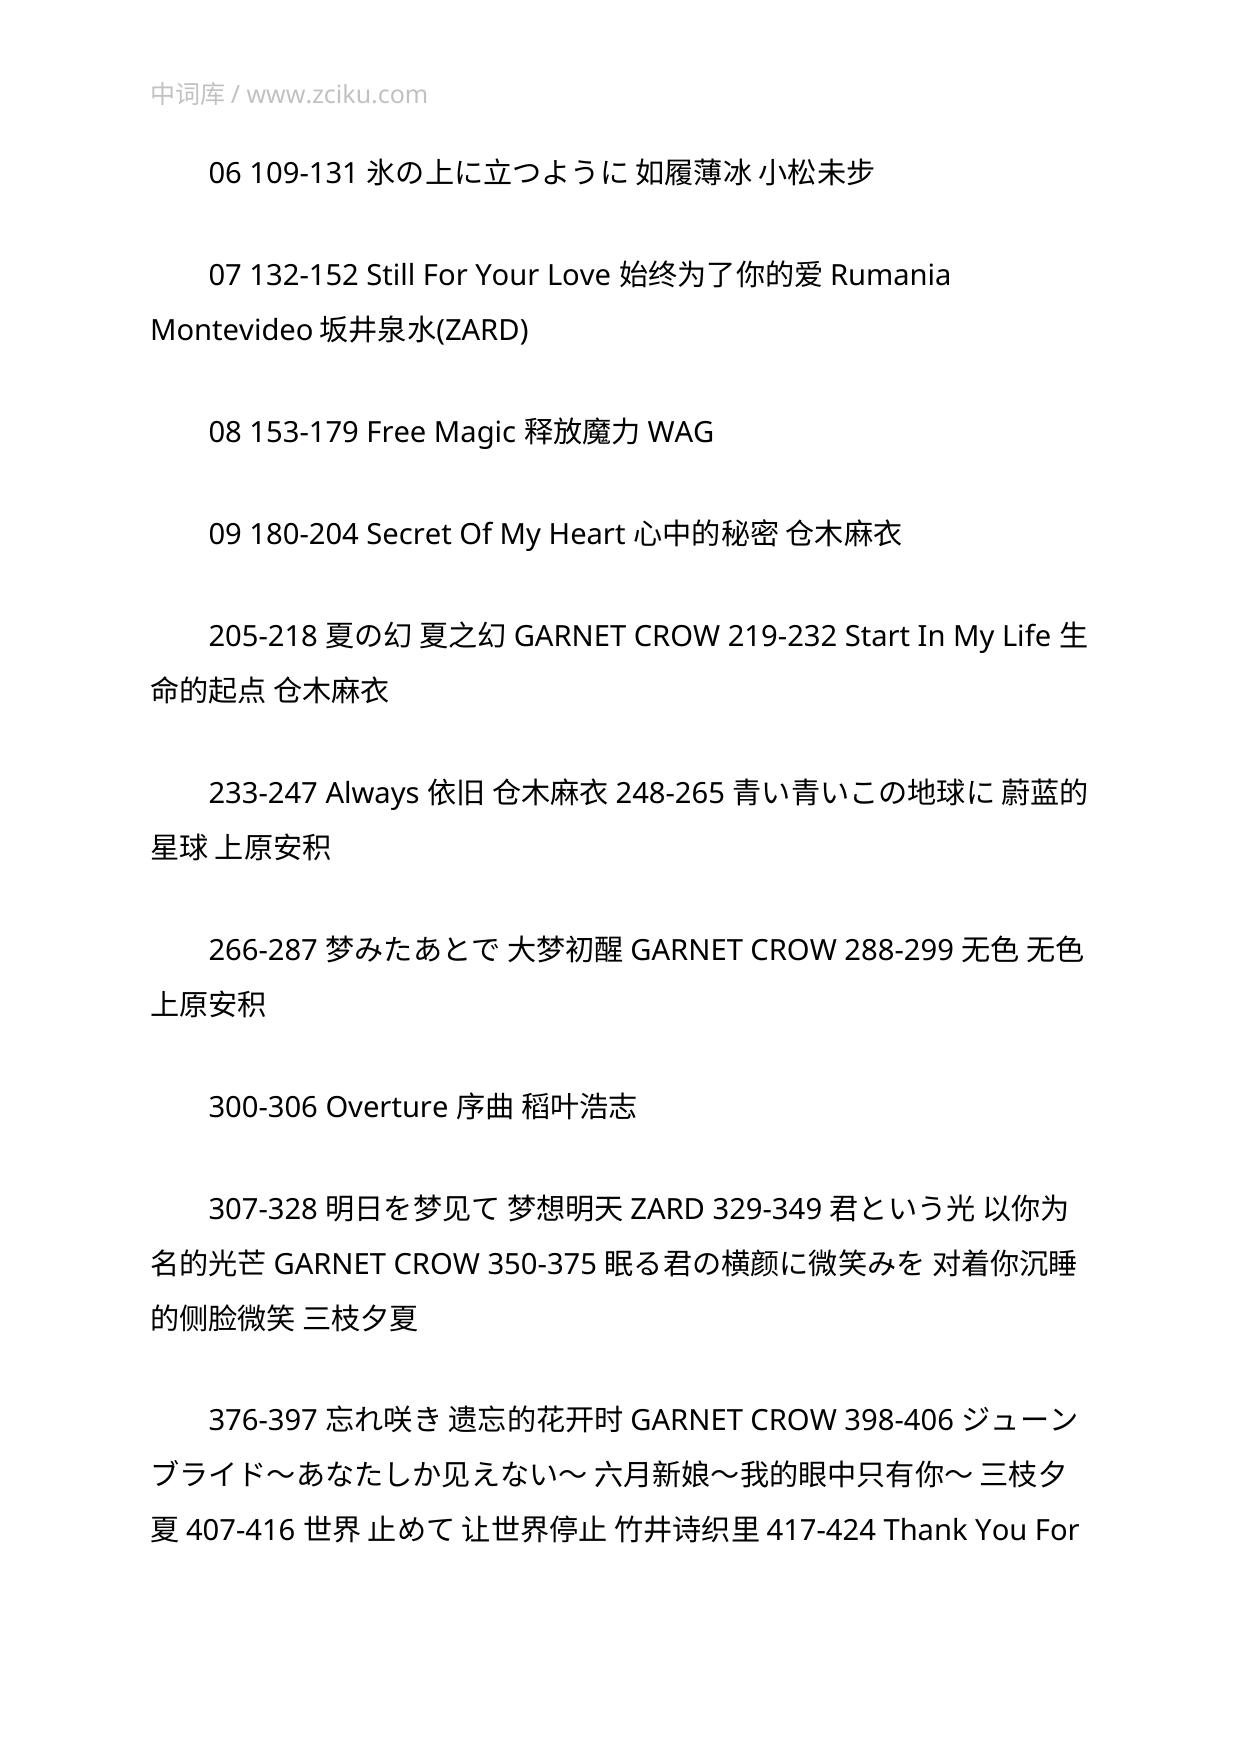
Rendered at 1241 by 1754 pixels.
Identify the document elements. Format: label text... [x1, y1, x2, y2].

text 205-218 夏の幻 夏之幻 GARNET CROW 219-232 Start In My Life 生命的起点 仓木麻衣 [150, 613, 1090, 710]
text 233-247 Always 依旧 仓木麻衣 248-265 青い青いこの地球に 蔚蓝的星球 上原安积 [150, 770, 1090, 867]
text 09 180-204 Secret Of My Heart 心中的秘密 仓木麻衣 [150, 511, 1090, 553]
text 266-287 梦みたあとで 大梦初醒 GARNET CROW 288-299 无色 无色 上原安积 [150, 926, 1090, 1024]
text 06 109-131 氷の上に立つように 如履薄冰 小松未步 [150, 150, 1090, 192]
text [150, 1397, 1090, 1549]
text 300-306 Overture 序曲 稻叶浩志 [150, 1083, 1090, 1126]
text 07 132-152 Still For Your Love 始终为了你的爱 Rumania Montevideo坂井泉水(ZARD) [150, 252, 1090, 349]
text 08 153-179 Free Magic 释放魔力 WAG [150, 409, 1090, 451]
text 307-328 明日を梦见て 梦想明天 ZARD 329-349 君という光 以你为名的光芒 GARNET CROW 350-375 眠る君の横颜に微笑みを 对着你沉睡的侧脸微笑 三枝夕夏 [150, 1185, 1090, 1337]
